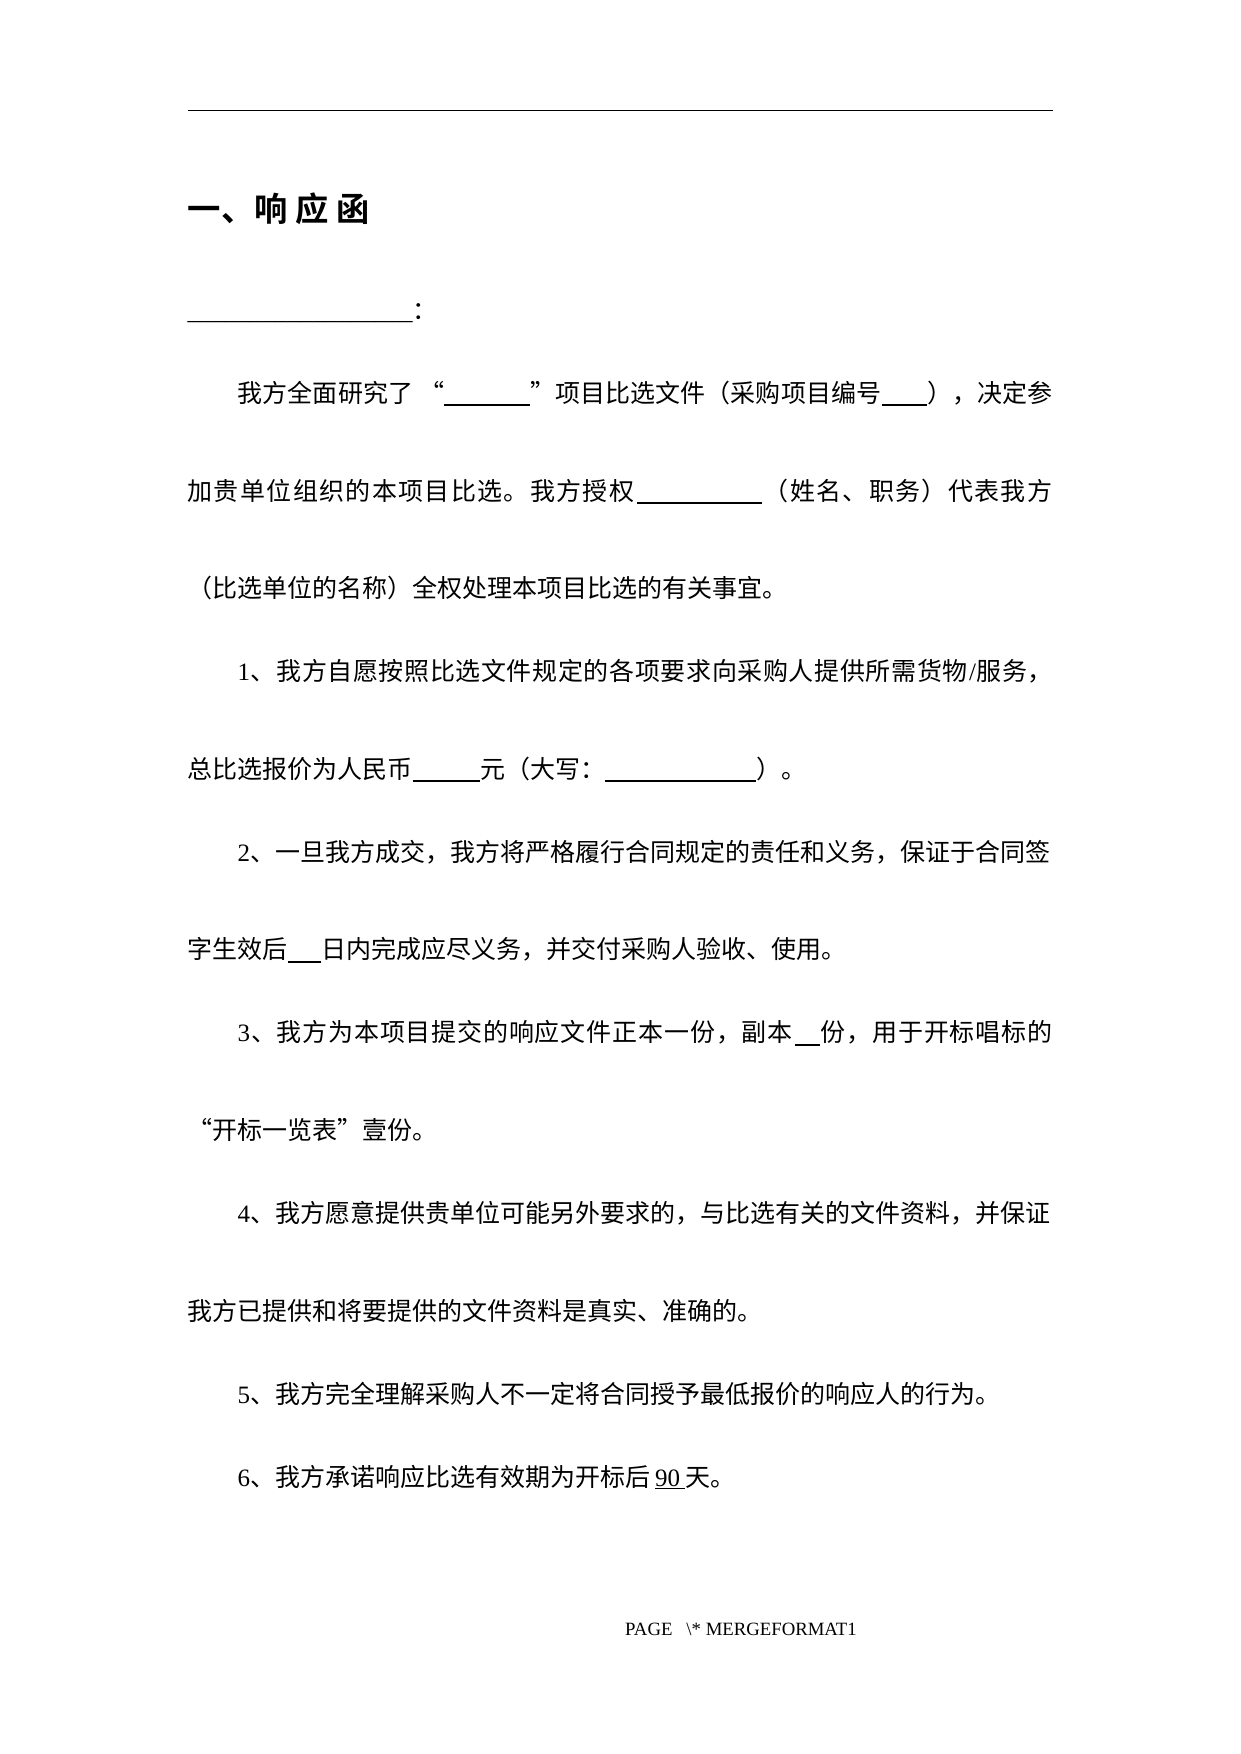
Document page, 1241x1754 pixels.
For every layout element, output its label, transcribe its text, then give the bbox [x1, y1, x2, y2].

text 我方全面研究了 “ ”项目比选文件（采购项目编号 ），决定参加贵单位组织的本项目比选。我方授权 （姓名、职务）代表我方 （比选单位的名称）全权处理本项目比选的有关事宜。 [187, 359, 1053, 619]
subtitle 一、响 应 函 [187, 174, 1053, 239]
text 1、我方自愿按照比选文件规定的各项要求向采购人提供所需货物/服务，总比选报价为人民币 元（大写： ）。 [187, 637, 1053, 800]
text 3、我方为本项目提交的响应文件正本一份，副本 份，用于开标唱标的“开标一览表”壹份。 [187, 998, 1053, 1161]
text 2、一旦我方成交，我方将严格履行合同规定的责任和义务，保证于合同签字生效后 日内完成应尽义务，并交付采购人验收、使用。 [187, 818, 1053, 980]
text __________________： [187, 276, 1053, 341]
text 6、我方承诺响应比选有效期为开标后90天。 [187, 1443, 1053, 1508]
text 4、我方愿意提供贵单位可能另外要求的，与比选有关的文件资料，并保证我方已提供和将要提供的文件资料是真实、准确的。 [187, 1179, 1053, 1342]
text 5、我方完全理解采购人不一定将合同授予最低报价的响应人的行为。 [187, 1360, 1053, 1425]
